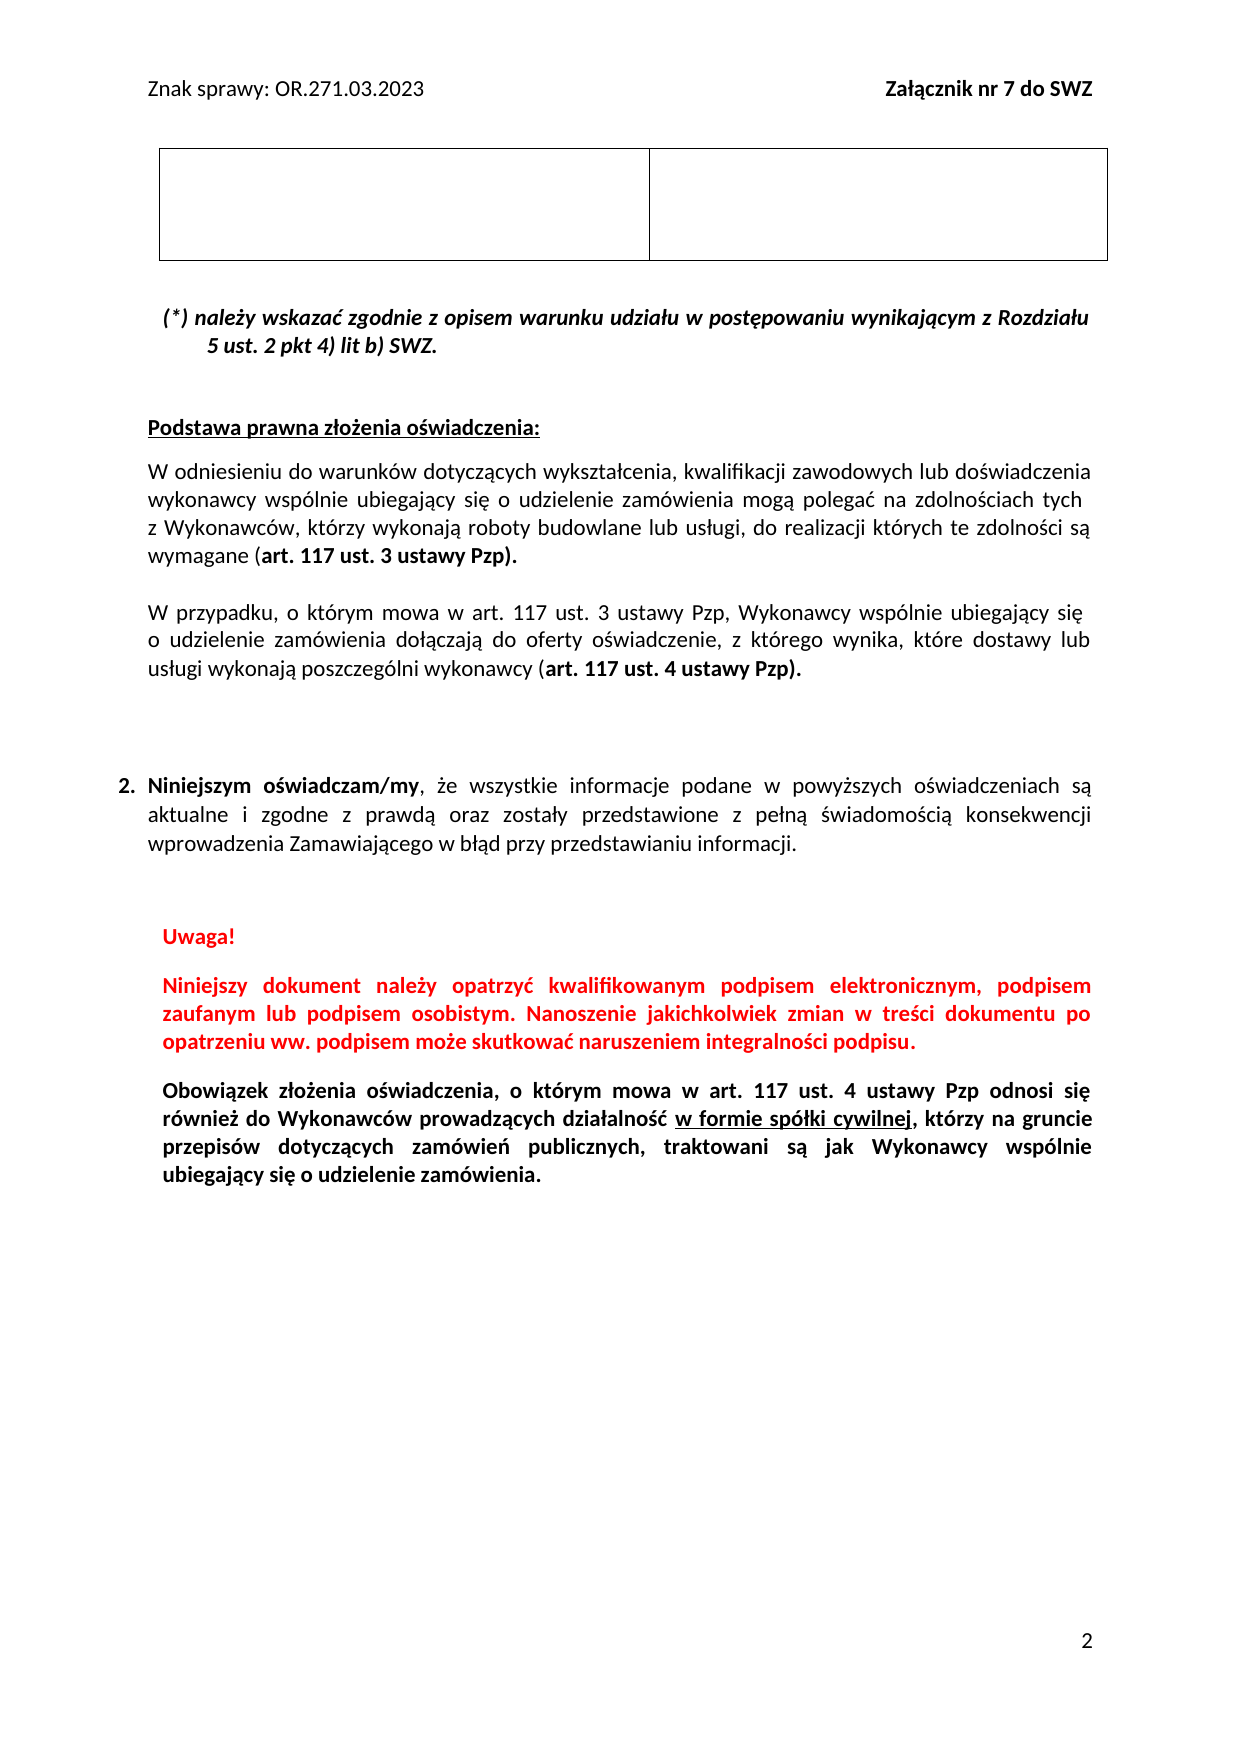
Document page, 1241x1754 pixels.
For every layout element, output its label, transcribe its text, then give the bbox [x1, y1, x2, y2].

text Obowiązek złożenia oświadczenia, o którym mowa w art. 117 ust. 4 ustawy Pzp odnosi się również do Wykonawców prowadzących działalność w formie spółki cywilnej, którzy na gruncie przepisów dotyczących zamówień publicznych, traktowani są jak Wykonawcy wspólnie ubiegający się o udzielenie zamówienia. [162, 1076, 1093, 1188]
text W odniesieniu do warunków dotyczących wykształcenia, kwalifikacji zawodowych lub doświadczenia wykonawcy wspólnie ubiegający się o udzielenie zamówienia mogą polegać na zdolnościach tych z Wykonawców, którzy wykonają roboty budowlane lub usługi, do realizacji których te zdolności są wymagane (art. 117 ust. 3 ustawy Pzp). [148, 457, 1093, 569]
list Niniejszym oświadczam/my, że wszystkie informacje podane w powyższych oświadczeniach są aktualne i zgodne z prawdą oraz zostały przedstawione z pełną świadomością konsekwencji wprowadzenia Zamawiającego w błąd przy przedstawianiu informacji. [118, 771, 1093, 857]
text Podstawa prawna złożenia oświadczenia: [148, 413, 1093, 441]
table_cell [650, 149, 1107, 260]
text W przypadku, o którym mowa w art. 117 ust. 3 ustawy Pzp, Wykonawcy wspólnie ubiegający się o udzielenie zamówienia dołączają do oferty oświadczenie, z którego wynika, które dostawy lub usługi wykonają poszczególni wykonawcy (art. 117 ust. 4 ustawy Pzp). [148, 598, 1093, 682]
table_cell [160, 149, 649, 260]
text Uwaga! [148, 922, 1093, 950]
text Niniejszy dokument należy opatrzyć kwalifikowanym podpisem elektronicznym, podpisem zaufanym lub podpisem osobistym. Nanoszenie jakichkolwiek zmian w treści dokumentu po opatrzeniu ww. podpisem może skutkować naruszeniem integralności podpisu. [162, 971, 1093, 1055]
text (*) należy wskazać zgodnie z opisem warunku udziału w postępowaniu wynikającym z Rozdziału 5 ust. 2 pkt 4) lit b) SWZ. [162, 302, 1093, 359]
